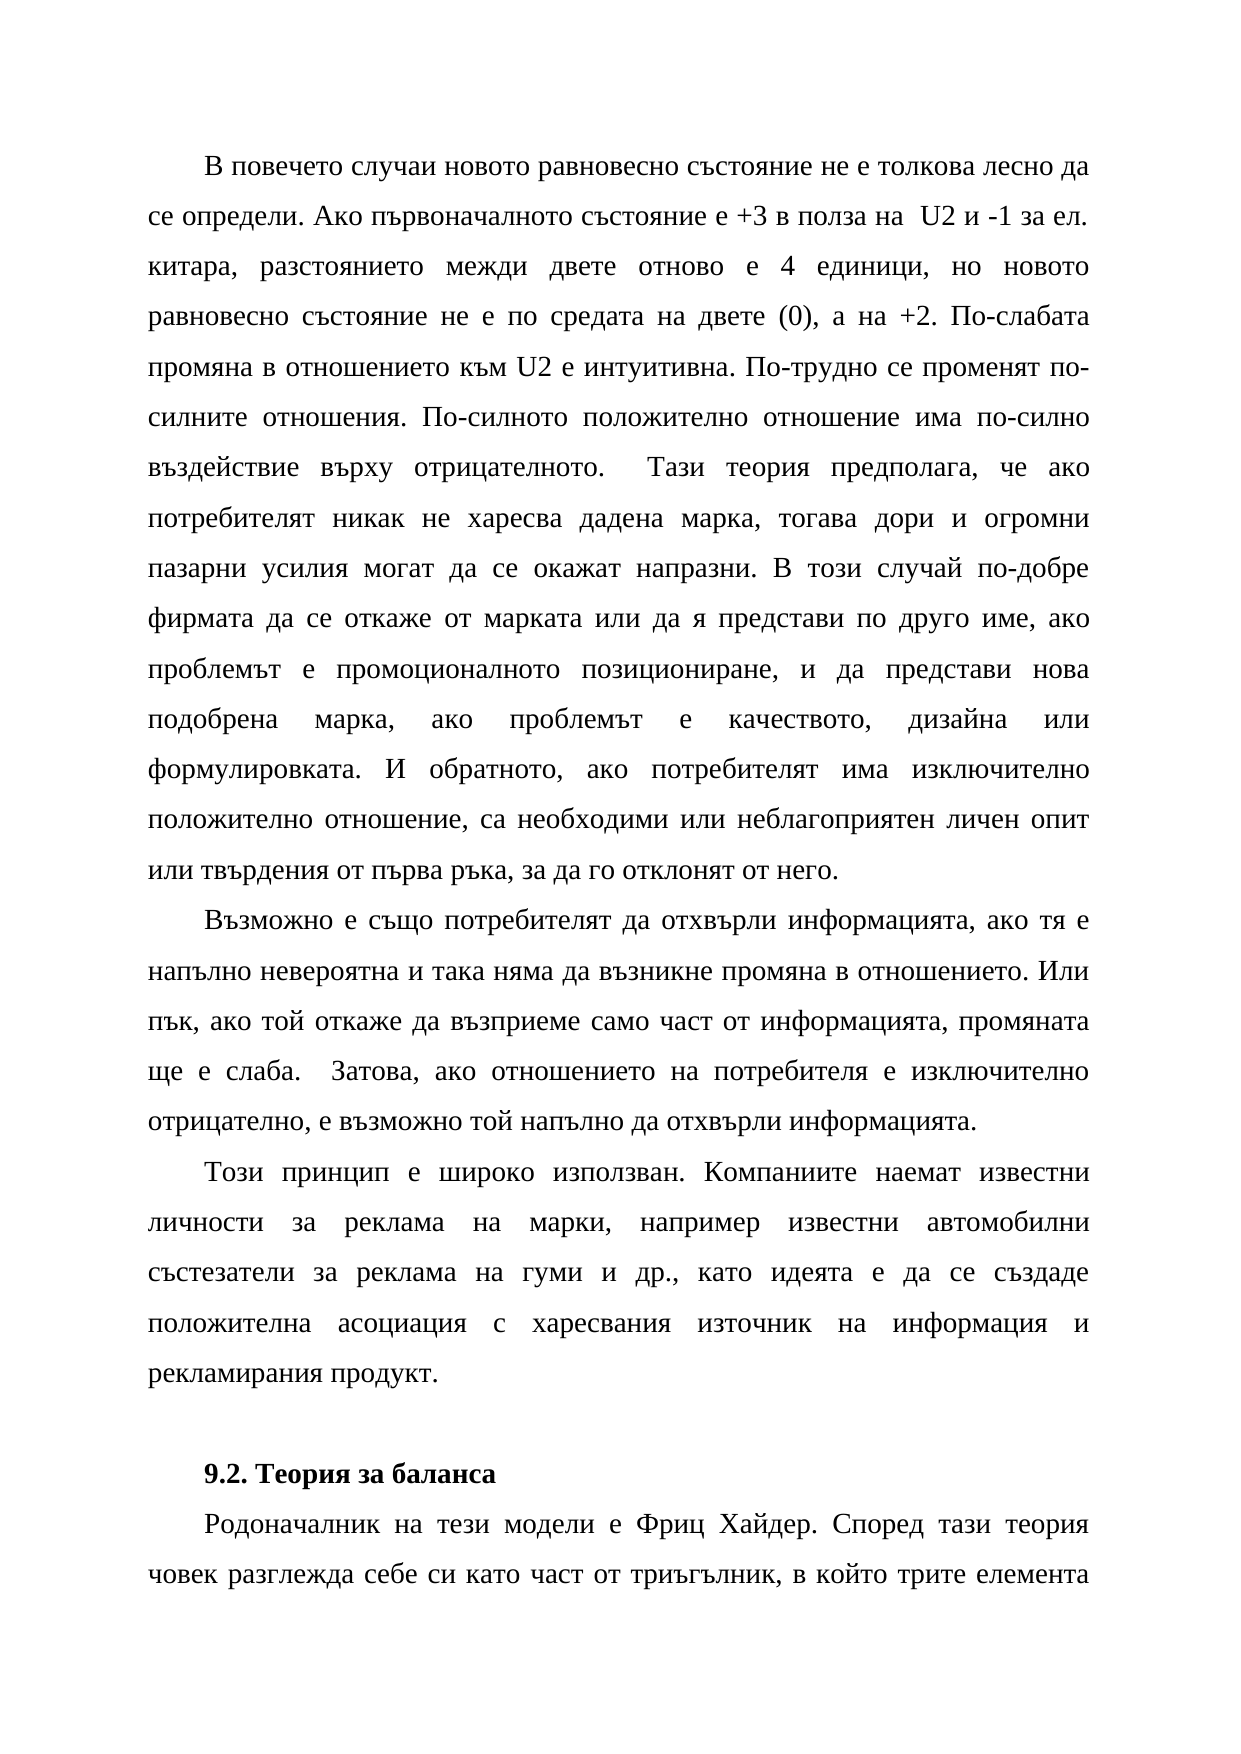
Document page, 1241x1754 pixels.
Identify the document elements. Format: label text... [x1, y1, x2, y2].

text Този принцип е широко използван. Компаниите наемат известни личности за реклама на марки, например известни автомобилни състезатели за реклама на гуми и др., като идеята е да се създаде положителна асоциация с харесвания източник на информация и рекламирания продукт. [148, 1154, 1091, 1389]
text 9.2. Теория за баланса [148, 1456, 1091, 1489]
text Възможно е също потребителят да отхвърли информацията, ако тя е напълно невероятна и така няма да възникне промяна в отношението. Или пък, ако той откаже да възприеме само част от информацията, промяната ще е слаба. Затова, ако отношението на потребителя е изключително отрицателно, е възможно той напълно да отхвърли информацията. [148, 902, 1091, 1137]
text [148, 1506, 1091, 1590]
text В повечето случаи новото равновесно състояние не е толкова лесно да се определи. Ако първоначалното състояние е +3 в полза на U2 и -1 за ел. китара, разстоянието межди двете отново е 4 единици, но новото равновесно състояние не е по средата на двете (0), а на +2. По-слабата промяна в отношението към U2 е интуитивна. По-трудно се променят по-силните отношения. По-силното положително отношение има по-силно въздействие върху отрицателното. Тази теория предполага, че ако потребителят никак не харесва дадена марка, тогава дори и огромни пазарни усилия могат да се окажат напразни. В този случай по-добре фирмата да се откаже от марката или да я представи по друго име, ако проблемът е промоционалното позициониране, и да представи нова подобрена марка, ако проблемът е качеството, дизайна или формулировката. И обратното, ако потребителят има изключително положително отношение, са необходими или неблагоприятен личен опит или твърдения от първа ръка, за да го отклонят от него. [148, 148, 1091, 886]
